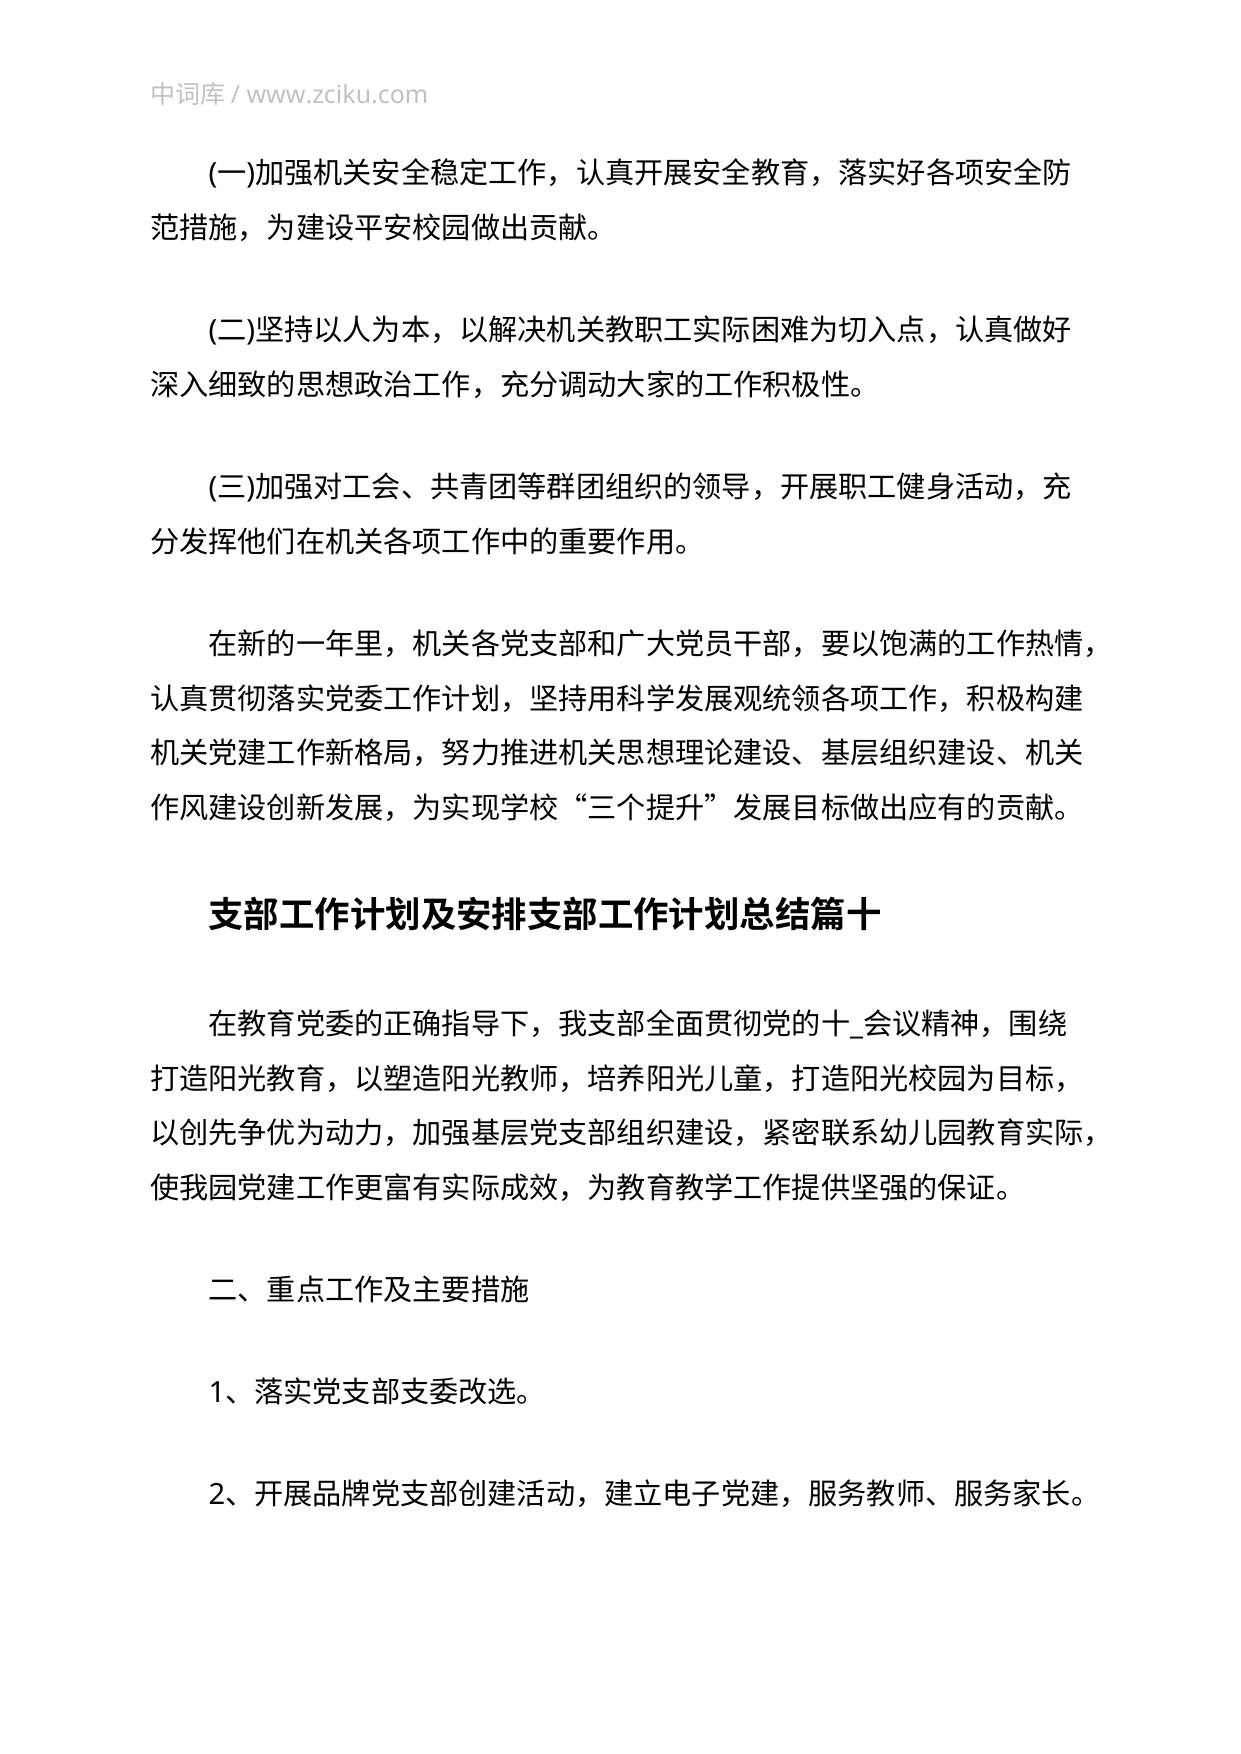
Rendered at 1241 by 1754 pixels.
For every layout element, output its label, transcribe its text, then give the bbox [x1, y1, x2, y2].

text 1、落实党支部支委改选。 [150, 1368, 1090, 1411]
text (一)加强机关安全稳定工作，认真开展安全教育，落实好各项安全防范措施，为建设平安校园做出贡献。 [150, 150, 1090, 247]
text 支部工作计划及安排支部工作计划总结篇十 [150, 887, 1090, 938]
text 二、重点工作及主要措施 [150, 1267, 1090, 1309]
text 在教育党委的正确指导下，我支部全面贯彻党的十_会议精神，围绕打造阳光教育，以塑造阳光教师，培养阳光儿童，打造阳光校园为目标，以创先争优为动力，加强基层党支部组织建设，紧密联系幼儿园教育实际，使我园党建工作更富有实际成效，为教育教学工作提供坚强的保证。 [150, 1000, 1090, 1207]
text 2、开展品牌党支部创建活动，建立电子党建，服务教师、服务家长。 [150, 1471, 1090, 1513]
text 在新的一年里，机关各党支部和广大党员干部，要以饱满的工作热情，认真贯彻落实党委工作计划，坚持用科学发展观统领各项工作，积极构建机关党建工作新格局，努力推进机关思想理论建设、基层组织建设、机关作风建设创新发展，为实现学校“三个提升”发展目标做出应有的贡献。 [150, 620, 1090, 827]
text (二)坚持以人为本，以解决机关教职工实际困难为切入点，认真做好深入细致的思想政治工作，充分调动大家的工作积极性。 [150, 307, 1090, 404]
text (三)加强对工会、共青团等群团组织的领导，开展职工健身活动，充分发挥他们在机关各项工作中的重要作用。 [150, 463, 1090, 561]
